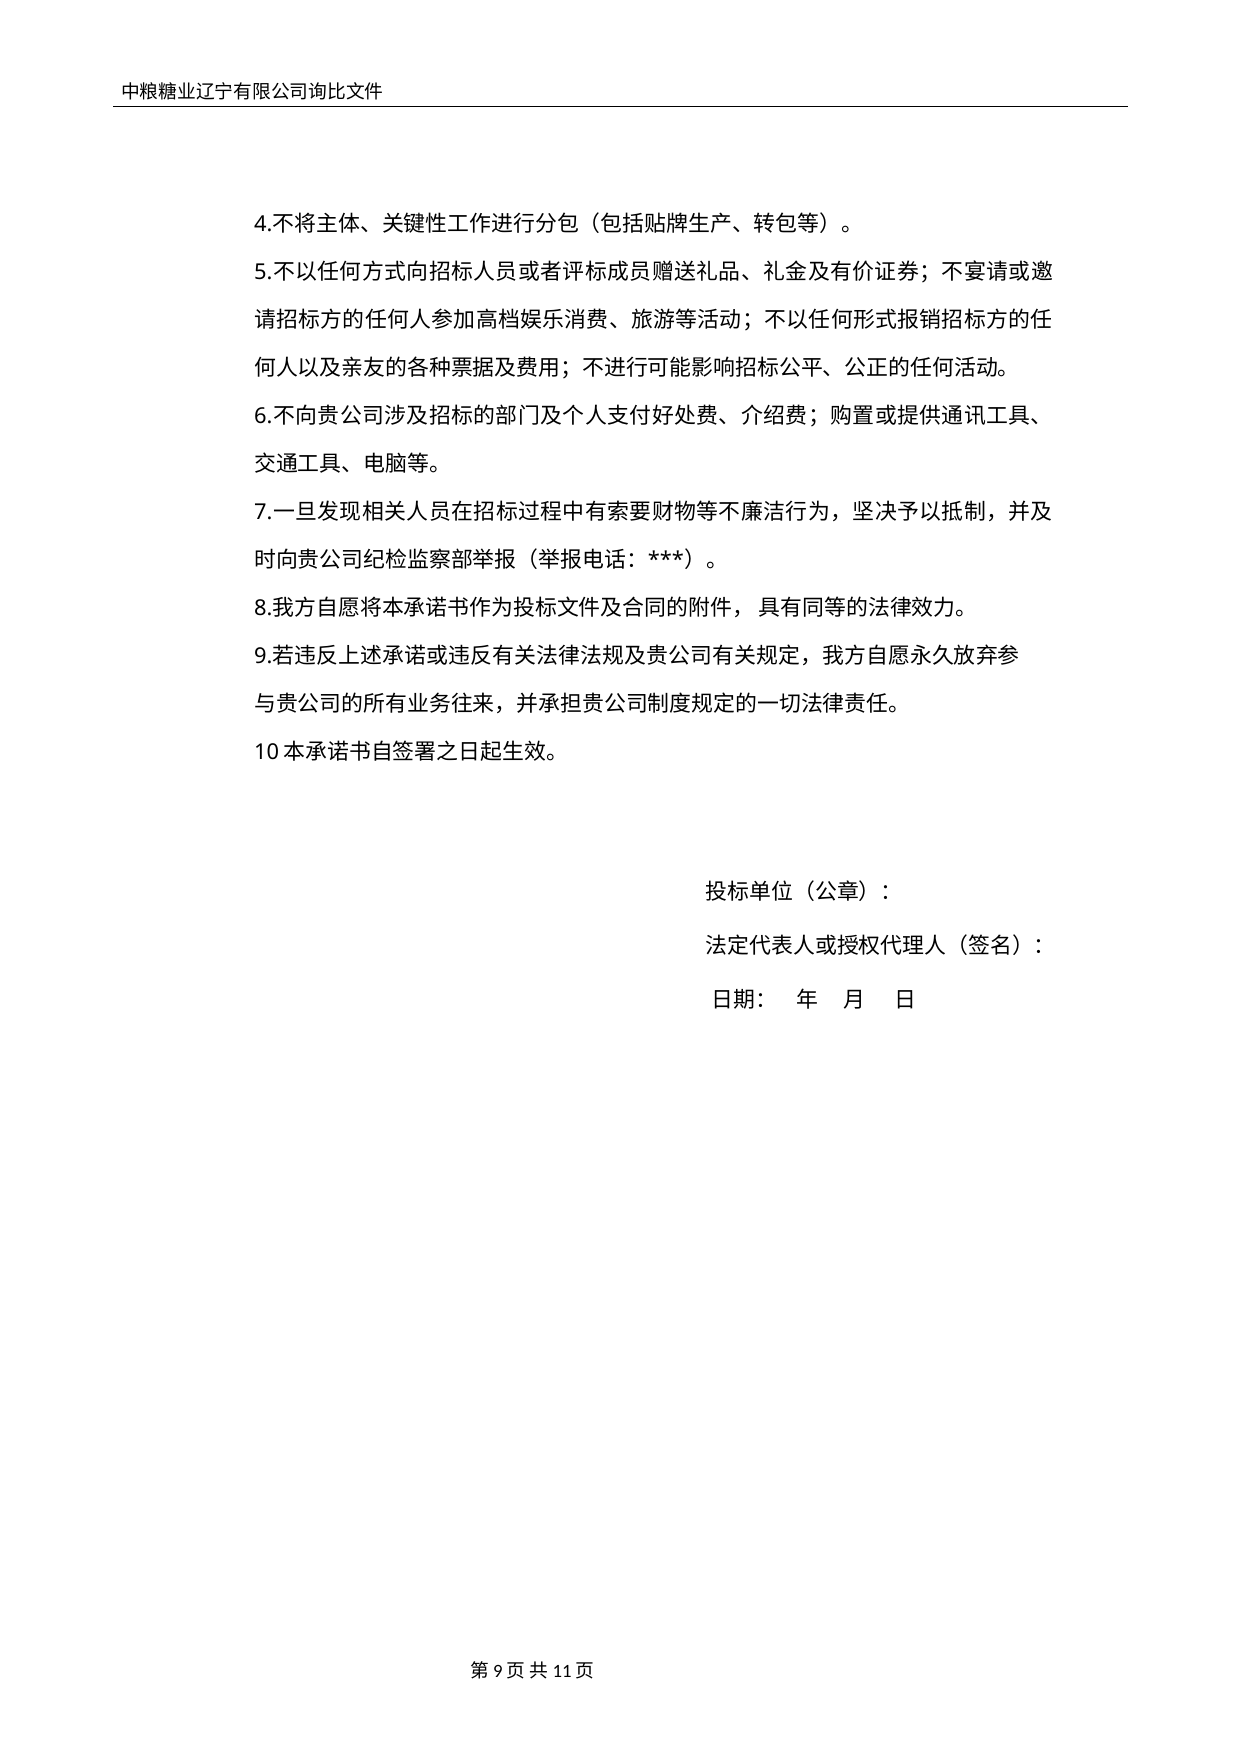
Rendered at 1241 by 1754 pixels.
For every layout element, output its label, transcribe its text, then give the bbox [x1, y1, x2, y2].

list 7.一旦发现相关人员在招标过程中有索要财物等不廉洁行为，坚决予以抵制，并及时向贵公司纪检监察部举报（举报电话：***）。 [254, 494, 1053, 574]
list 9.若违反上述承诺或违反有关法律法规及贵公司有关规定，我方自愿永久放弃参与贵公司的所有业务往来，并承担贵公司制度规定的一切法律责任。 [254, 638, 1022, 718]
list 8.我方自愿将本承诺书作为投标文件及合同的附件， 具有同等的法律效力。 [254, 590, 1022, 622]
list 4.不将主体、关键性工作进行分包（包括贴牌生产、转包等）。 [254, 206, 1053, 238]
list 6.不向贵公司涉及招标的部门及个人支付好处费、介绍费；购置或提供通讯工具、交通工具、电脑等。 [254, 398, 1053, 478]
list 10本承诺书自签署之日起生效。 [254, 734, 1119, 766]
text 法定代表人或授权代理人（签名）： [421, 928, 1119, 960]
list 5.不以任何方式向招标人员或者评标成员赠送礼品、礼金及有价证券；不宴请或邀请招标方的任何人参加高档娱乐消费、旅游等活动；不以任何形式报销招标方的任何人以及亲友的各种票据及费用；不进行可能影响招标公平、公正的任何活动。 [254, 254, 1053, 382]
text 投标单位（公章）： [421, 874, 1119, 906]
text 日期： 年 月 日 [121, 982, 1119, 1014]
